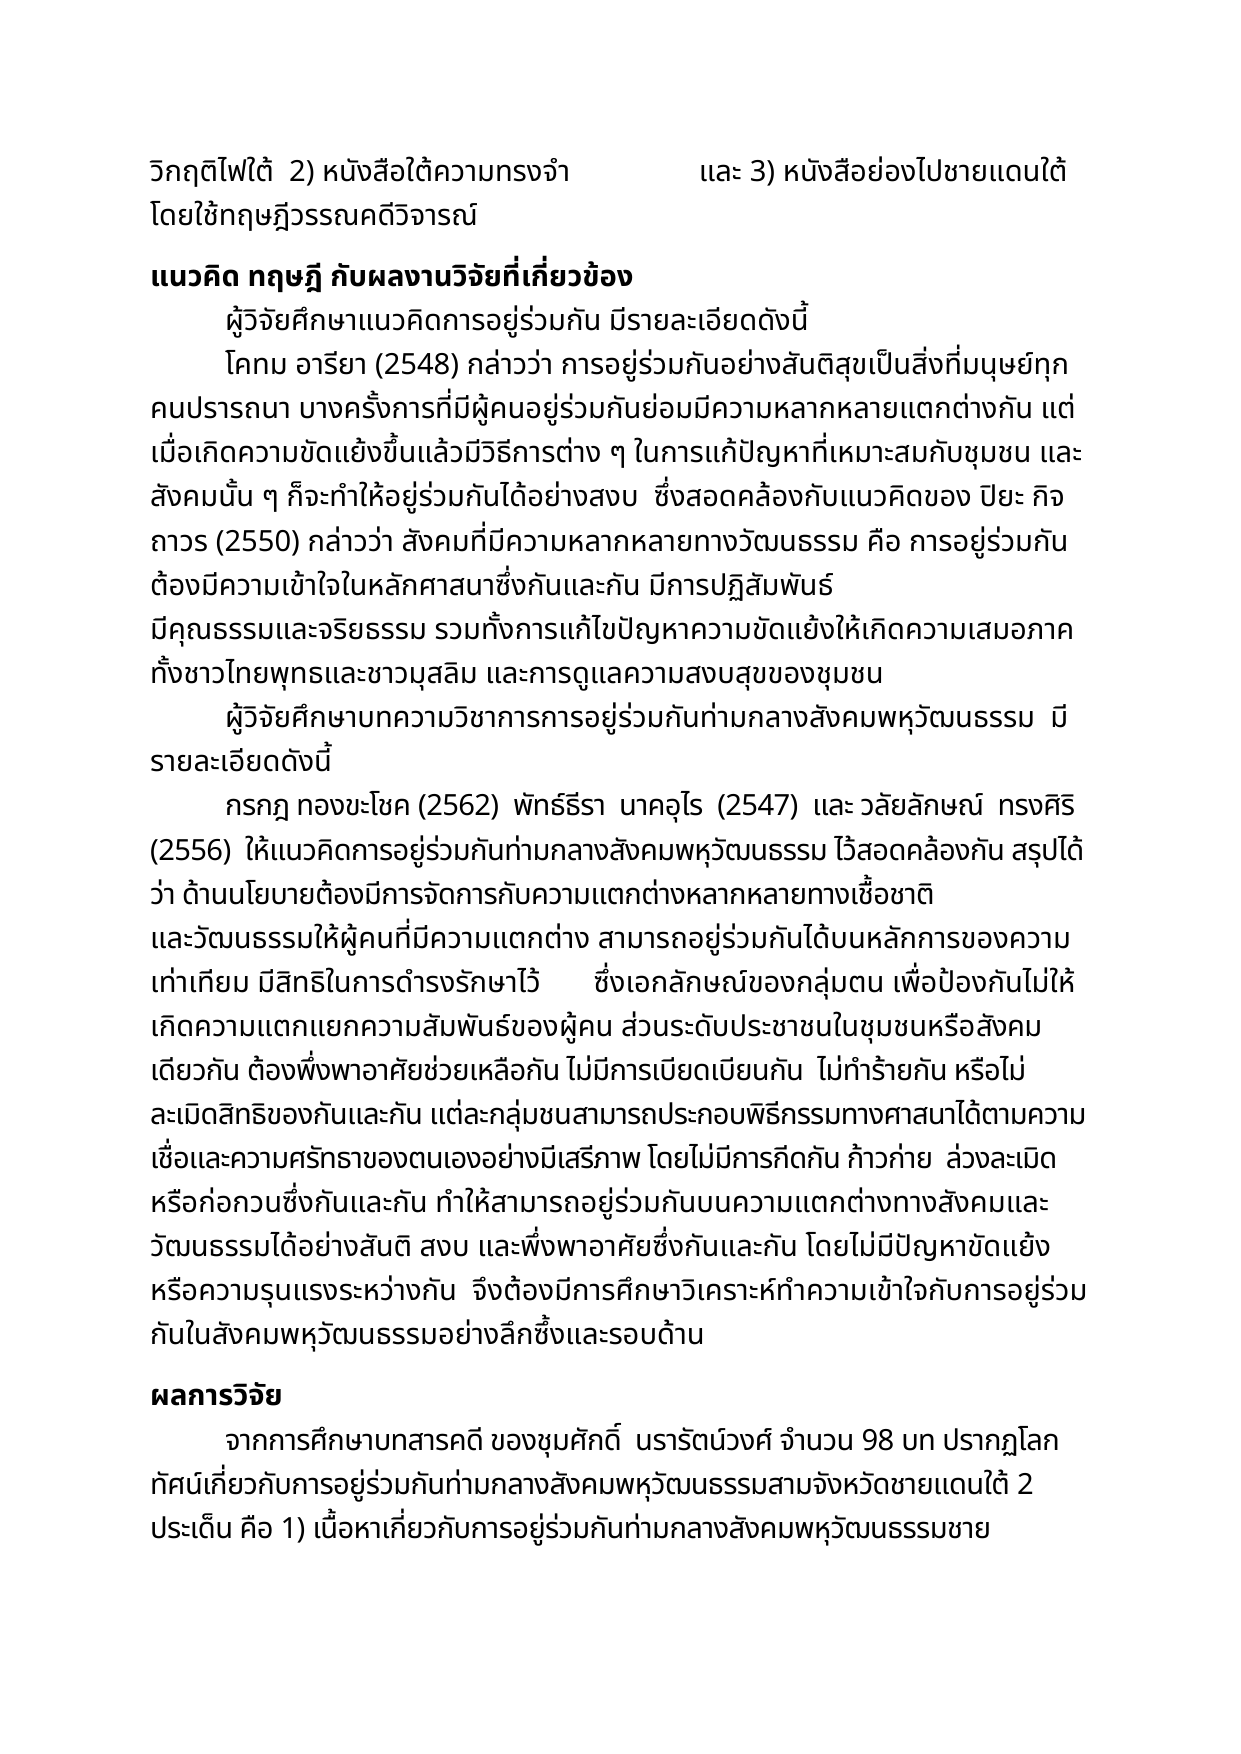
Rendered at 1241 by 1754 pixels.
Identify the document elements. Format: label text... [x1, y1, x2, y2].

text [150, 1419, 1090, 1552]
text กรกฎ ทองขะโชค (2562) พัทธ์ธีรา นาคอุไร (2547) และ วลัยลักษณ์ ทรงศิริ (2556) ให้แนวคิดการอยู่ร่วมกันท่ามกลางสังคมพหุวัฒนธรรม ไว้สอดคล้องกัน สรุปได้ว่า ด้านนโยบายต้องมีการจัดการกับความแตกต่างหลากหลายทางเชื้อชาติ และวัฒนธรรมให้ผู้คนที่มีความแตกต่าง สามารถอยู่ร่วมกันได้บนหลักการของความเท่าเทียม มีสิทธิในการดำรงรักษาไว้ ซึ่งเอกลักษณ์ของกลุ่มตน เพื่อป้องกันไม่ให้เกิดความแตกแยกความสัมพันธ์ของผู้คน ส่วนระดับประชาชนในชุมชนหรือสังคมเดียวกัน ต้องพึ่งพาอาศัยช่วยเหลือกัน ไม่มีการเบียดเบียนกัน ไม่ทำร้ายกัน หรือไม่ละเมิดสิทธิของกันและกัน แต่ละกลุ่มชนสามารถประกอบพิธีกรรมทางศาสนาได้ตามความเชื่อและความศรัทธาของตนเองอย่างมีเสรีภาพ โดยไม่มีการกีดกัน ก้าวก่าย ล่วงละเมิด หรือก่อกวนซึ่งกันและกัน ทำให้สามารถอยู่ร่วมกันบนความแตกต่างทางสังคมและวัฒนธรรมได้อย่างสันติ สงบ และพึ่งพาอาศัยซึ่งกันและกัน โดยไม่มีปัญหาขัดแย้งหรือความรุนแรงระหว่างกัน จึงต้องมีการศึกษาวิเคราะห์ทำความเข้าใจกับการอยู่ร่วมกันในสังคมพหุวัฒนธรรมอย่างลึกซึ้งและรอบด้าน [150, 784, 1090, 1358]
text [150, 150, 1090, 238]
text โคทม อารียา (2548) กล่าวว่า การอยู่ร่วมกันอย่างสันติสุขเป็นสิ่งที่มนุษย์ทุกคนปรารถนา บางครั้งการที่มีผู้คนอยู่ร่วมกันย่อมมีความหลากหลายแตกต่างกัน แต่เมื่อเกิดความขัดแย้งขึ้นแล้วมีวิธีการต่าง ๆ ในการแก้ปัญหาที่เหมาะสมกับชุมชน และสังคมนั้น ๆ ก็จะทำให้อยู่ร่วมกันได้อย่างสงบ ซึ่งสอดคล้องกับแนวคิดของ ปิยะ กิจถาวร (2550) กล่าวว่า สังคมที่มีความหลากหลายทางวัฒนธรรม คือ การอยู่ร่วมกันต้องมีความเข้าใจในหลักศาสนาซึ่งกันและกัน มีการปฏิสัมพันธ์ มีคุณธรรมและจริยธรรม รวมทั้งการแก้ไขปัญหาความขัดแย้งให้เกิดความเสมอภาคทั้งชาวไทยพุทธและชาวมุสลิม และการดูแลความสงบสุขของชุมชน [150, 343, 1090, 696]
text ผู้วิจัยศึกษาแนวคิดการอยู่ร่วมกัน มีรายละเอียดดังนี้ [150, 299, 1090, 343]
text ผลการวิจัย [150, 1375, 1090, 1419]
text แนวคิด ทฤษฎี กับผลงานวิจัยที่เกี่ยวข้อง [150, 255, 1090, 299]
text ผู้วิจัยศึกษาบทความวิชาการการอยู่ร่วมกันท่ามกลางสังคมพหุวัฒนธรรม มีรายละเอียดดังนี้ [150, 696, 1090, 784]
